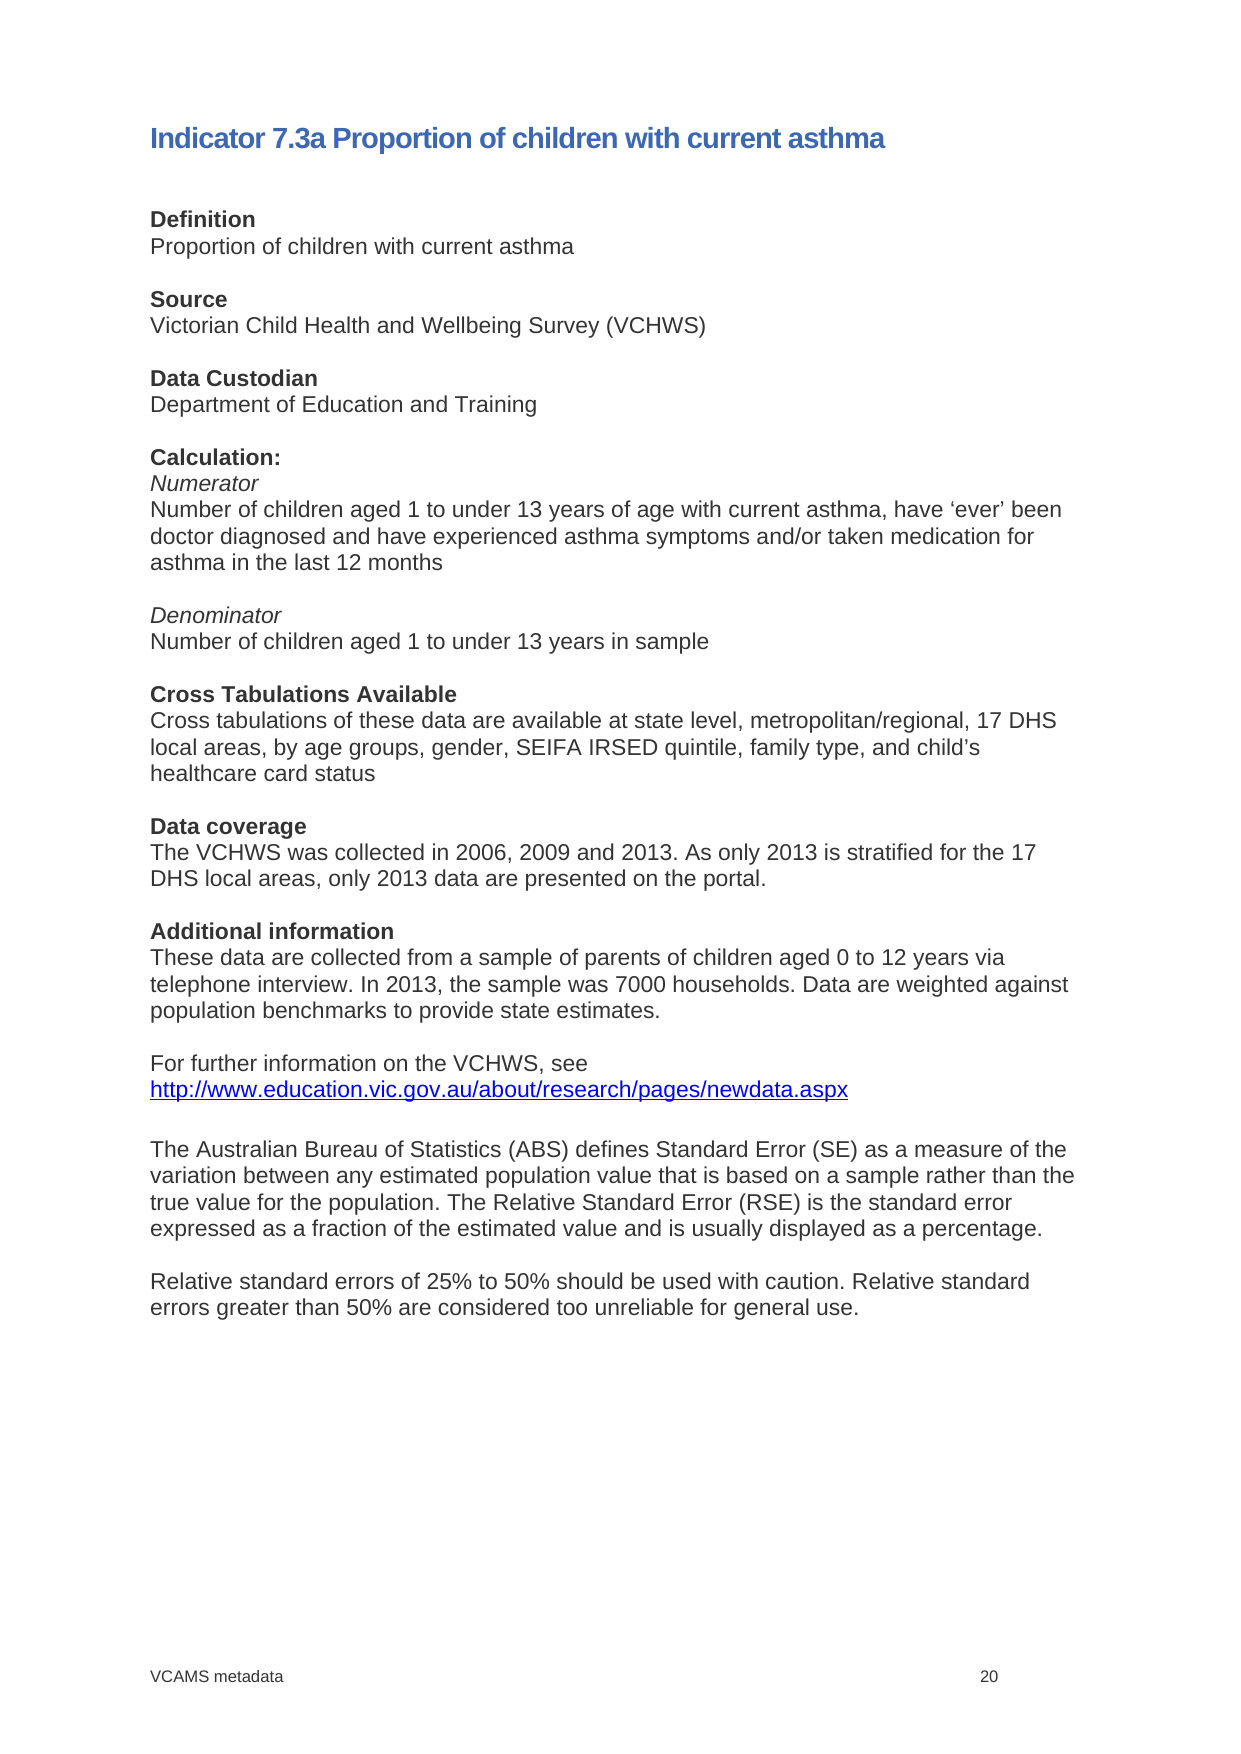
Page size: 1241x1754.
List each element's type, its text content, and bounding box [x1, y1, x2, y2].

text Department of Education and Training [150, 391, 1090, 417]
text Definition [150, 206, 1090, 233]
text Denominator [150, 602, 1090, 628]
text Data coverage [150, 813, 1090, 839]
subtitle Indicator 7.3a Proportion of children with current asthma [150, 105, 1090, 155]
text Cross Tabulations Available [150, 681, 1090, 707]
text Number of children aged 1 to under 13 years of age with current asthma, have ‘ever’ been doctor diagnosed and have experienced asthma symptoms and/or taken medication for asthma in the last 12 months [150, 496, 1090, 575]
text Victorian Child Health and Wellbeing Survey (VCHWS) [150, 312, 1090, 338]
text Source [150, 286, 1090, 312]
text Relative standard errors of 25% to 50% should be used with caution. Relative standard errors greater than 50% are considered too unreliable for general use. [150, 1268, 1090, 1321]
text Data Custodian [150, 364, 1090, 391]
text The Australian Bureau of Statistics (ABS) defines Standard Error (SE) as a measure of the variation between any estimated population value that is based on a sample rather than the true value for the population. The Relative Standard Error (RSE) is the standard error expressed as a fraction of the estimated value and is usually displayed as a percentage. [150, 1136, 1090, 1241]
text Cross tabulations of these data are available at state level, metropolitan/regional, 17 DHS local areas, by age groups, gender, SEIFA IRSED quintile, family type, and child’s healthcare card status [150, 707, 1090, 786]
text http://www.education.vic.gov.au/about/research/pages/newdata.aspx [150, 1076, 1090, 1102]
text Number of children aged 1 to under 13 years in sample [150, 628, 1090, 654]
text Numerator [150, 470, 1090, 496]
text The VCHWS was collected in 2006, 2009 and 2013. As only 2013 is stratified for the 17 DHS local areas, only 2013 data are presented on the portal. [150, 839, 1090, 892]
text Additional information [150, 918, 1090, 944]
text Calculation: [150, 444, 1090, 470]
text Proportion of children with current asthma [150, 233, 1090, 259]
text For further information on the VCHWS, see [150, 1050, 1090, 1076]
text These data are collected from a sample of parents of children aged 0 to 12 years via telephone interview. In 2013, the sample was 7000 households. Data are weighted against population benchmarks to provide state estimates. [150, 944, 1090, 1023]
